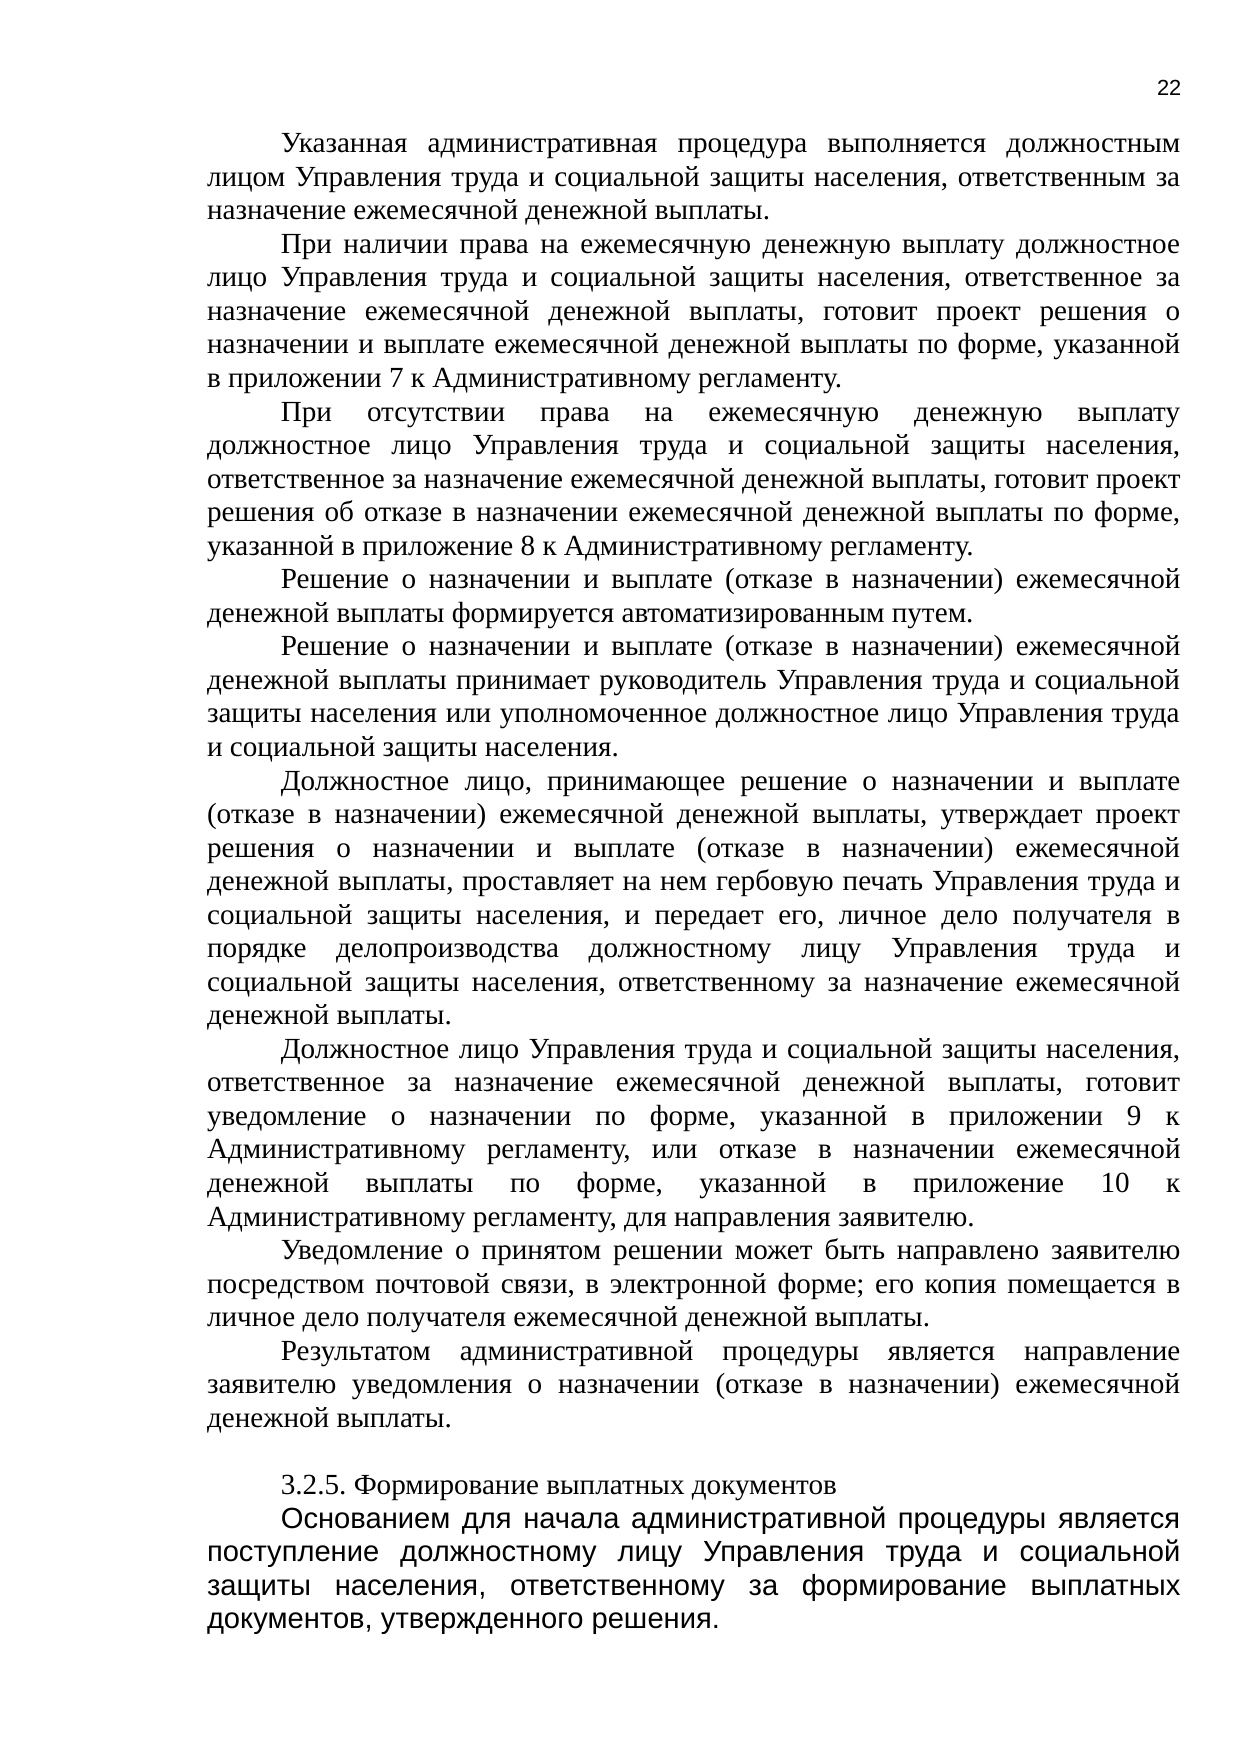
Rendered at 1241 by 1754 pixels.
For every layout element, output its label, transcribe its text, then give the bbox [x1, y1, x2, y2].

text Указанная административная процедура выполняется должностным лицом Управления труда и социальной защиты населения, ответственным за назначение ежемесячной денежной выплаты. [207, 125, 1181, 226]
text При отсутствии права на ежемесячную денежную выплату должностное лицо Управления труда и социальной защиты населения, ответственное за назначение ежемесячной денежной выплаты, готовит проект решения об отказе в назначении ежемесячной денежной выплаты по форме, указанной в приложение 8 к Административному регламенту. [207, 394, 1181, 561]
text Должностное лицо, принимающее решение о назначении и выплате (отказе в назначении) ежемесячной денежной выплаты, утверждает проект решения о назначении и выплате (отказе в назначении) ежемесячной денежной выплаты, проставляет на нем гербовую печать Управления труда и социальной защиты населения, и передает его, личное дело получателя в порядке делопроизводства должностному лицу Управления труда и социальной защиты населения, ответственному за назначение ежемесячной денежной выплаты. [207, 763, 1181, 1031]
text Основанием для начала административной процедуры является поступление должностному лицу Управления труда и социальной защиты населения, ответственному за формирование выплатных документов, утвержденного решения. [207, 1501, 1181, 1635]
text При наличии права на ежемесячную денежную выплату должностное лицо Управления труда и социальной защиты населения, ответственное за назначение ежемесячной денежной выплаты, готовит проект решения о назначении и выплате ежемесячной денежной выплаты по форме, указанной в приложении 7 к Административному регламенту. [207, 226, 1181, 394]
text Уведомление о принятом решении может быть направлено заявителю посредством почтовой связи, в электронной форме; его копия помещается в личное дело получателя ежемесячной денежной выплаты. [207, 1232, 1181, 1333]
text Решение о назначении и выплате (отказе в назначении) ежемесячной денежной выплаты принимает руководитель Управления труда и социальной защиты населения или уполномоченное должностное лицо Управления труда и социальной защиты населения. [207, 628, 1181, 763]
text 3.2.5. Формирование выплатных документов [207, 1467, 1181, 1501]
text Решение о назначении и выплате (отказе в назначении) ежемесячной денежной выплаты формируется автоматизированным путем. [207, 561, 1181, 628]
text Результатом административной процедуры является направление заявителю уведомления о назначении (отказе в назначении) ежемесячной денежной выплаты. [207, 1333, 1181, 1433]
text Должностное лицо Управления труда и социальной защиты населения, ответственное за назначение ежемесячной денежной выплаты, готовит уведомление о назначении по форме, указанной в приложении 9 к Административному регламенту, или отказе в назначении ежемесячной денежной выплаты по форме, указанной в приложение 10 к Административному регламенту, для направления заявителю. [207, 1031, 1181, 1232]
